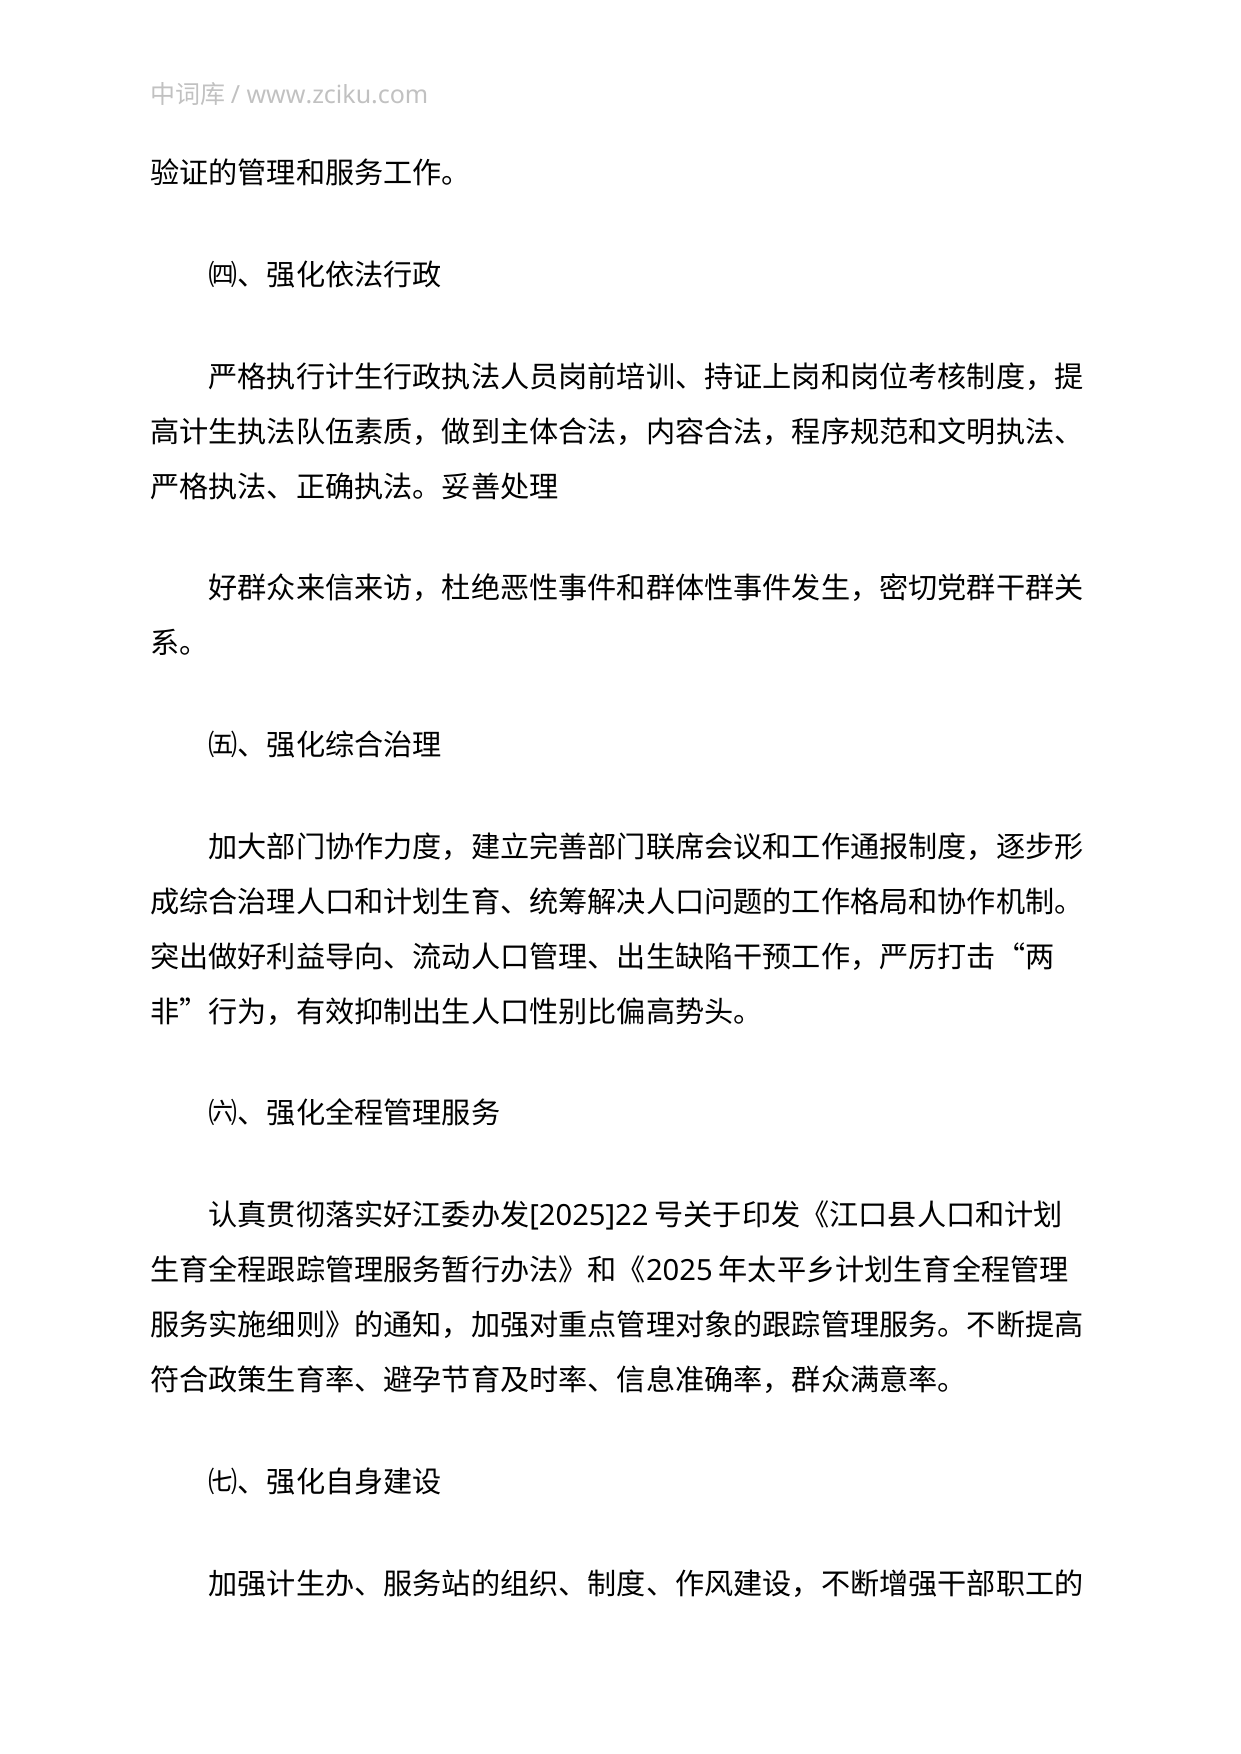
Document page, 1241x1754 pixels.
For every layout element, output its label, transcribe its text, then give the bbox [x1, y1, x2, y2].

text 严格执行计生行政执法人员岗前培训、持证上岗和岗位考核制度，提高计生执法队伍素质，做到主体合法，内容合法，程序规范和文明执法、严格执法、正确执法。妥善处理 [150, 353, 1090, 506]
text ㈣、强化依法行政 [150, 252, 1090, 294]
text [150, 150, 1090, 192]
text ㈦、强化自身建设 [150, 1458, 1090, 1501]
text ㈤、强化综合治理 [150, 722, 1090, 764]
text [150, 1560, 1090, 1602]
text 好群众来信来访，杜绝恶性事件和群体性事件发生，密切党群干群关系。 [150, 565, 1090, 662]
text ㈥、强化全程管理服务 [150, 1090, 1090, 1132]
text 加大部门协作力度，建立完善部门联席会议和工作通报制度，逐步形成综合治理人口和计划生育、统筹解决人口问题的工作格局和协作机制。突出做好利益导向、流动人口管理、出生缺陷干预工作，严厉打击“两非”行为，有效抑制出生人口性别比偏高势头。 [150, 823, 1090, 1031]
text 认真贯彻落实好江委办发[2025]22号关于印发《江口县人口和计划生育全程跟踪管理服务暂行办法》和《2025年太平乡计划生育全程管理服务实施细则》的通知，加强对重点管理对象的跟踪管理服务。不断提高符合政策生育率、避孕节育及时率、信息准确率，群众满意率。 [150, 1192, 1090, 1399]
